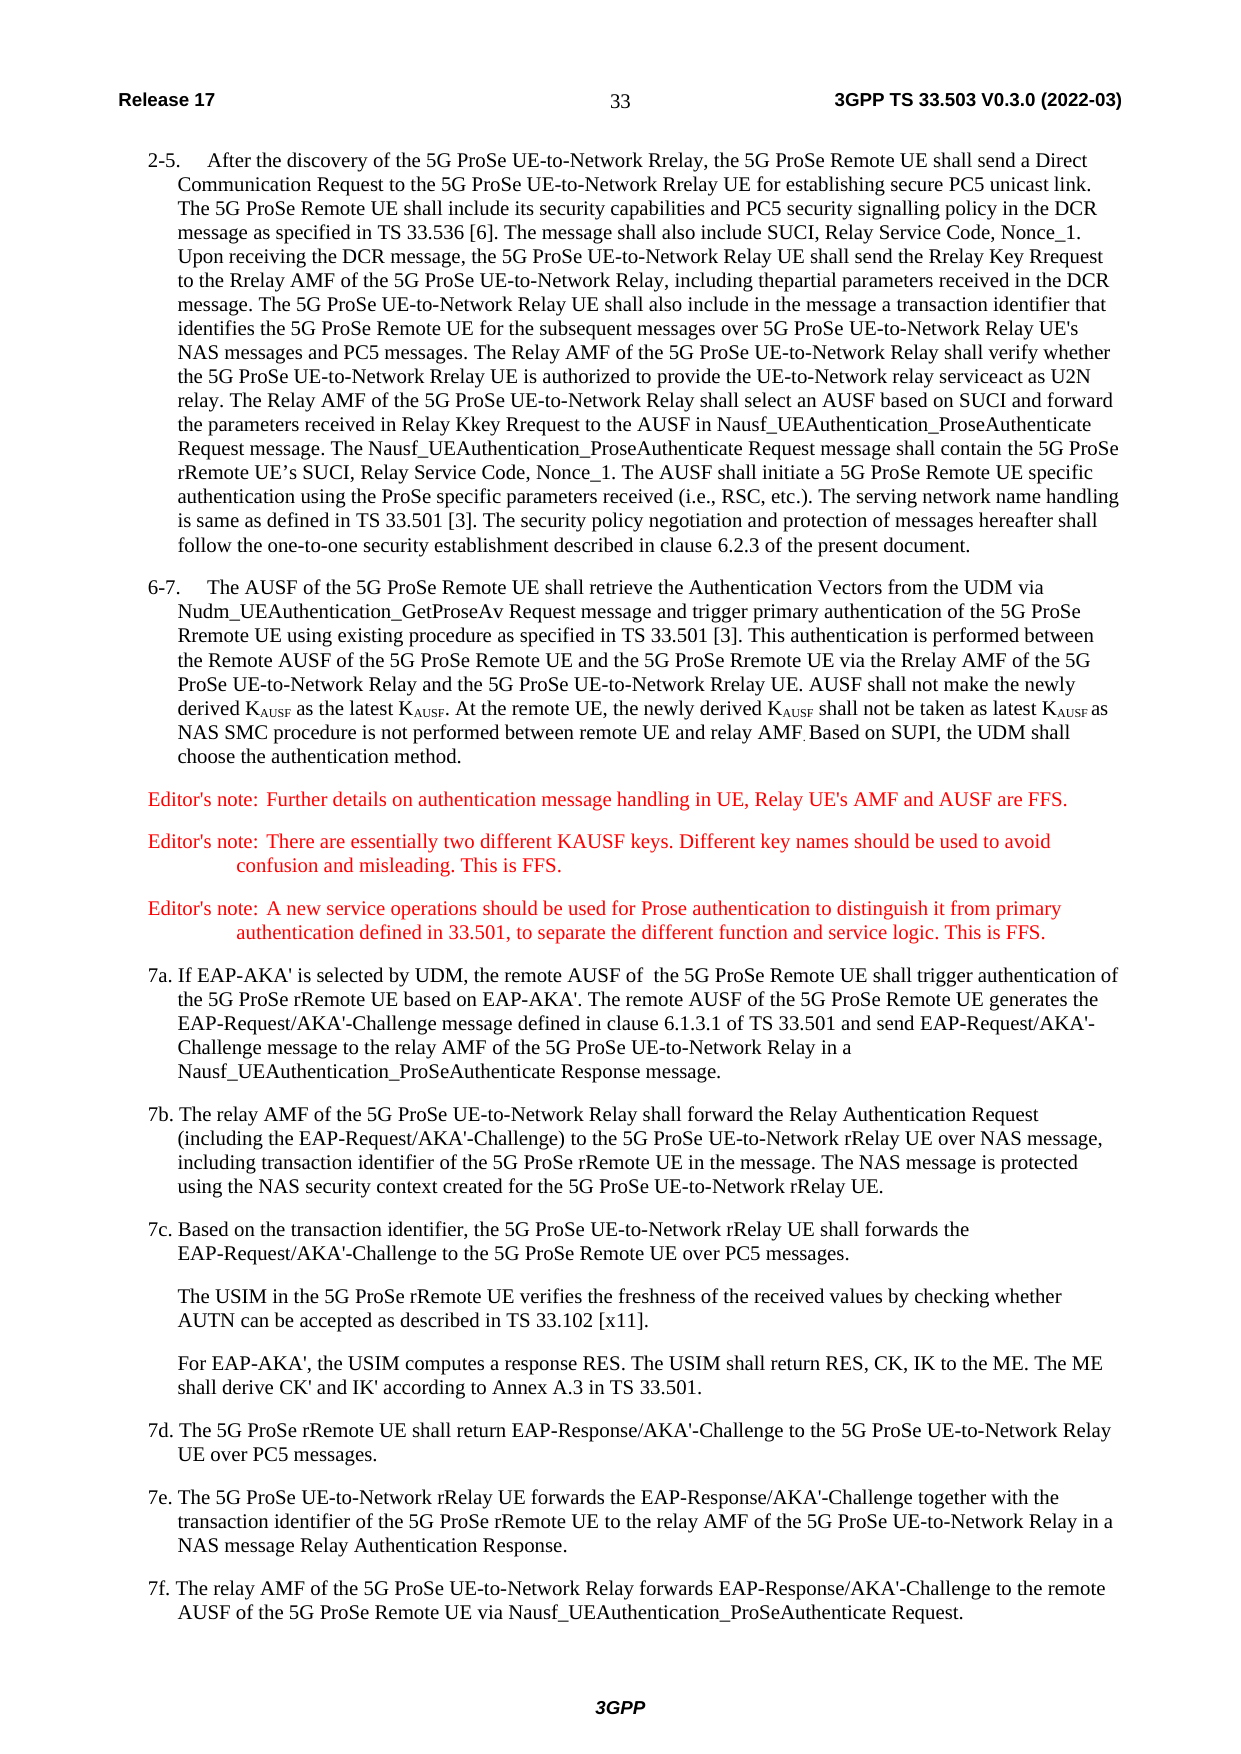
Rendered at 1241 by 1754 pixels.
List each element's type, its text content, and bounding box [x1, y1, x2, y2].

text 6. The AUSF shall retrieve the Authentication Vectors from the UDM and trigger authentication of the emote UE . This authentication is performed between the AUSF and the emote UE via the AMF and elay. [148, 575, 1122, 768]
text 2-5. After the discovery of the UE-to-Network elay, the Remote UE shall send a Direct Communication Request to the elay for establishing secure PC5 unicast link. The Remote UE shall include its security capabilities and security policy in the DCR message as specified in TS 33.536 [6]. The message shall also include SUCI, Relay Service Code, Nonce_1. Upon receiving the DCR message, the Relay shall send the elay equest to the AMF, including parameters received in the DCR message. The AMF shall verify whether the elay is authorized to . The AMF shall select AUSF based on SUCI and forward the ey equest to the AUSF in Nausf_UEAuthentication_Authenticate Request message. initiate [148, 147, 1122, 557]
